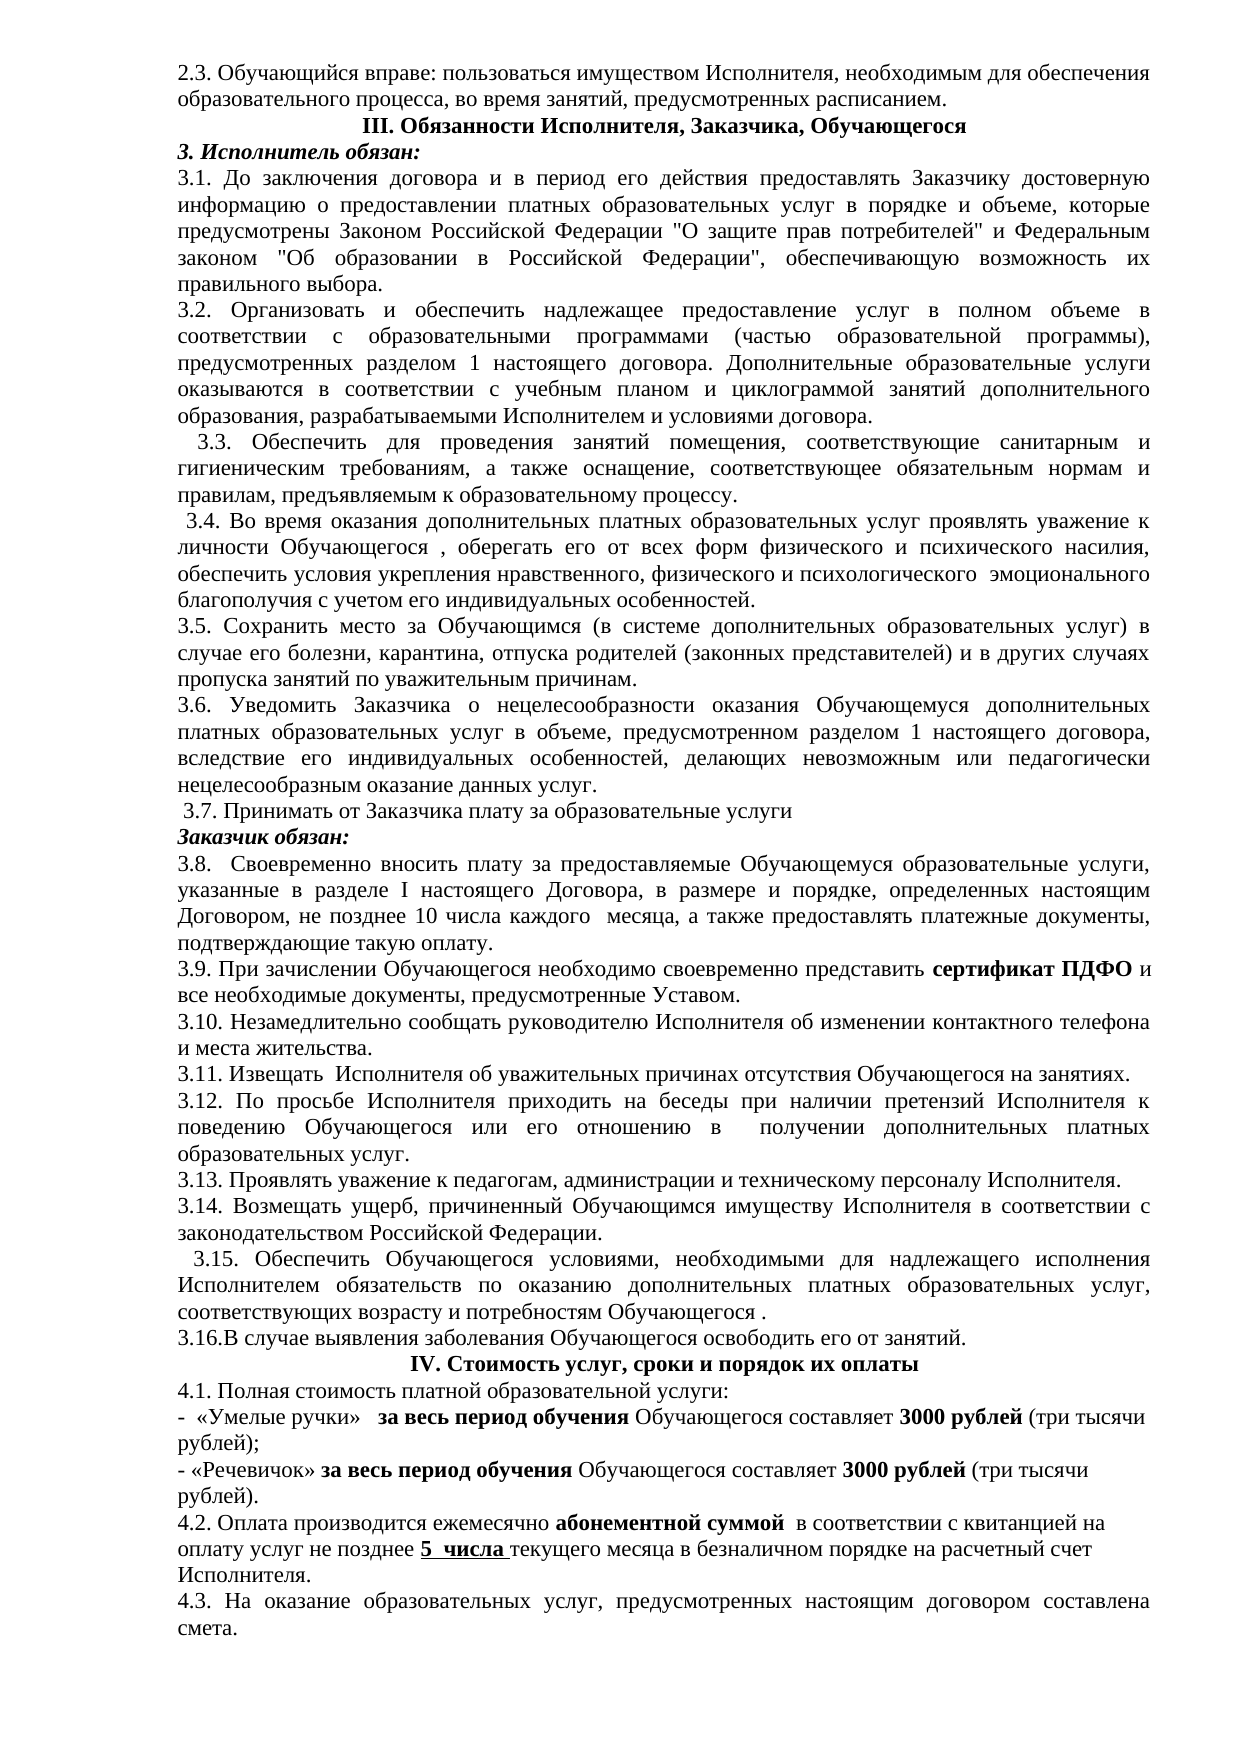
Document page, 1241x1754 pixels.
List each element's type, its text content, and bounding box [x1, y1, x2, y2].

text 3.9. При зачислении Обучающегося необходимо своевременно представить сертификат ПДФО и все необходимые документы, предусмотренные Уставом. [177, 955, 1152, 1008]
text 3.8. Своевременно вносить плату за предоставляемые Обучающемуся образовательные услуги, указанные в разделе I настоящего Договора, в размере и порядке, определенных настоящим Договором, не позднее 10 числа каждого месяца, а также предоставлять платежные документы, подтверждающие такую оплату. [177, 850, 1152, 955]
text 3.12. По просьбе Исполнителя приходить на беседы при наличии претензий Исполнителя к поведению Обучающегося или его отношению в получении дополнительных платных образовательных услуг. [177, 1087, 1152, 1166]
text 3.10. Незамедлительно сообщать руководителю Исполнителя об изменении контактного телефона и места жительства. [177, 1008, 1152, 1061]
text 3.3. Обеспечить для проведения занятий помещения, соответствующие санитарным и гигиеническим требованиям, а также оснащение, соответствующее обязательным нормам и правилам, предъявляемым к образовательному процессу. [177, 428, 1152, 507]
text 3. Исполнитель обязан: [177, 138, 1152, 164]
text 3.16.В случае выявления заболевания Обучающегося освободить его от занятий. [177, 1324, 1152, 1350]
text 3.5. Сохранить место за Обучающимся (в системе дополнительных образовательных услуг) в случае его болезни, карантина, отпуска родителей (законных представителей) и в других случаях пропуска занятий по уважительным причинам. [177, 612, 1152, 692]
text 4.1. Полная стоимость платной образовательной услуги: [177, 1377, 1152, 1403]
text 3.14. Возмещать ущерб, причиненный Обучающимся имуществу Исполнителя в соответствии с законодательством Российской Федерации. [177, 1192, 1152, 1245]
text - «Речевичок» за весь период обучения Обучающегося составляет 3000 рублей (три тысячи рублей). [177, 1456, 1152, 1508]
text 3.13. Проявлять уважение к педагогам, администрации и техническому персоналу Исполнителя. [177, 1166, 1152, 1192]
text 3.2. Организовать и обеспечить надлежащее предоставление услуг в полном объеме в соответствии с образовательными программами (частью образовательной программы), предусмотренных разделом 1 настоящего договора. Дополнительные образовательные услуги оказываются в соответствии с учебным планом и циклограммой занятий дополнительного образования, разрабатываемыми Исполнителем и условиями договора. [177, 296, 1152, 428]
text - «Умелые ручки» за весь период обучения Обучающегося составляет 3000 рублей (три тысячи рублей); [177, 1403, 1152, 1456]
text IV. Стоимость услуг, сроки и порядок их оплаты [177, 1350, 1152, 1377]
text 3.11. Извещать Исполнителя об уважительных причинах отсутствия Обучающегося на занятиях. [177, 1061, 1152, 1087]
text 3.1. До заключения договора и в период его действия предоставлять Заказчику достоверную информацию о предоставлении платных образовательных услуг в порядке и объеме, которые предусмотрены Законом Российской Федерации "О защите прав потребителей" и Федеральным законом "Об образовании в Российской Федерации", обеспечивающую возможность их правильного выбора. [177, 164, 1152, 296]
text III. Обязанности Исполнителя, Заказчика, Обучающегося [177, 112, 1152, 138]
text 4.2. Оплата производится ежемесячно абонементной суммой в соответствии с квитанцией на оплату услуг не позднее 5 числа текущего месяца в безналичном порядке на расчетный счет Исполнителя. [177, 1508, 1152, 1588]
text 3.6. Уведомить Заказчика о нецелесообразности оказания Обучающемуся дополнительных платных образовательных услуг в объеме, предусмотренном разделом 1 настоящего договора, вследствие его индивидуальных особенностей, делающих невозможным или педагогически нецелесообразным оказание данных услуг. [177, 692, 1152, 797]
text 4.3. На оказание образовательных услуг, предусмотренных настоящим договором составлена смета. [177, 1588, 1152, 1640]
text Заказчик обязан: [177, 823, 1152, 850]
text 3.7. Принимать от Заказчика плату за образовательные услуги [177, 797, 1152, 823]
text 3.15. Обеспечить Обучающегося условиями, необходимыми для надлежащего исполнения Исполнителем обязательств по оказанию дополнительных платных образовательных услуг, соответствующих возрасту и потребностям Обучающегося . [177, 1245, 1152, 1324]
text 2.3. Обучающийся вправе: пользоваться имуществом Исполнителя, необходимым для обеспечения образовательного процесса, во время занятий, предусмотренных расписанием. [177, 59, 1152, 112]
text 3.4. Во время оказания дополнительных платных образовательных услуг проявлять уважение к личности Обучающегося , оберегать его от всех форм физического и психического насилия, обеспечить условия укрепления нравственного, физического и психологического эмоционального благополучия с учетом его индивидуальных особенностей. [177, 507, 1152, 612]
